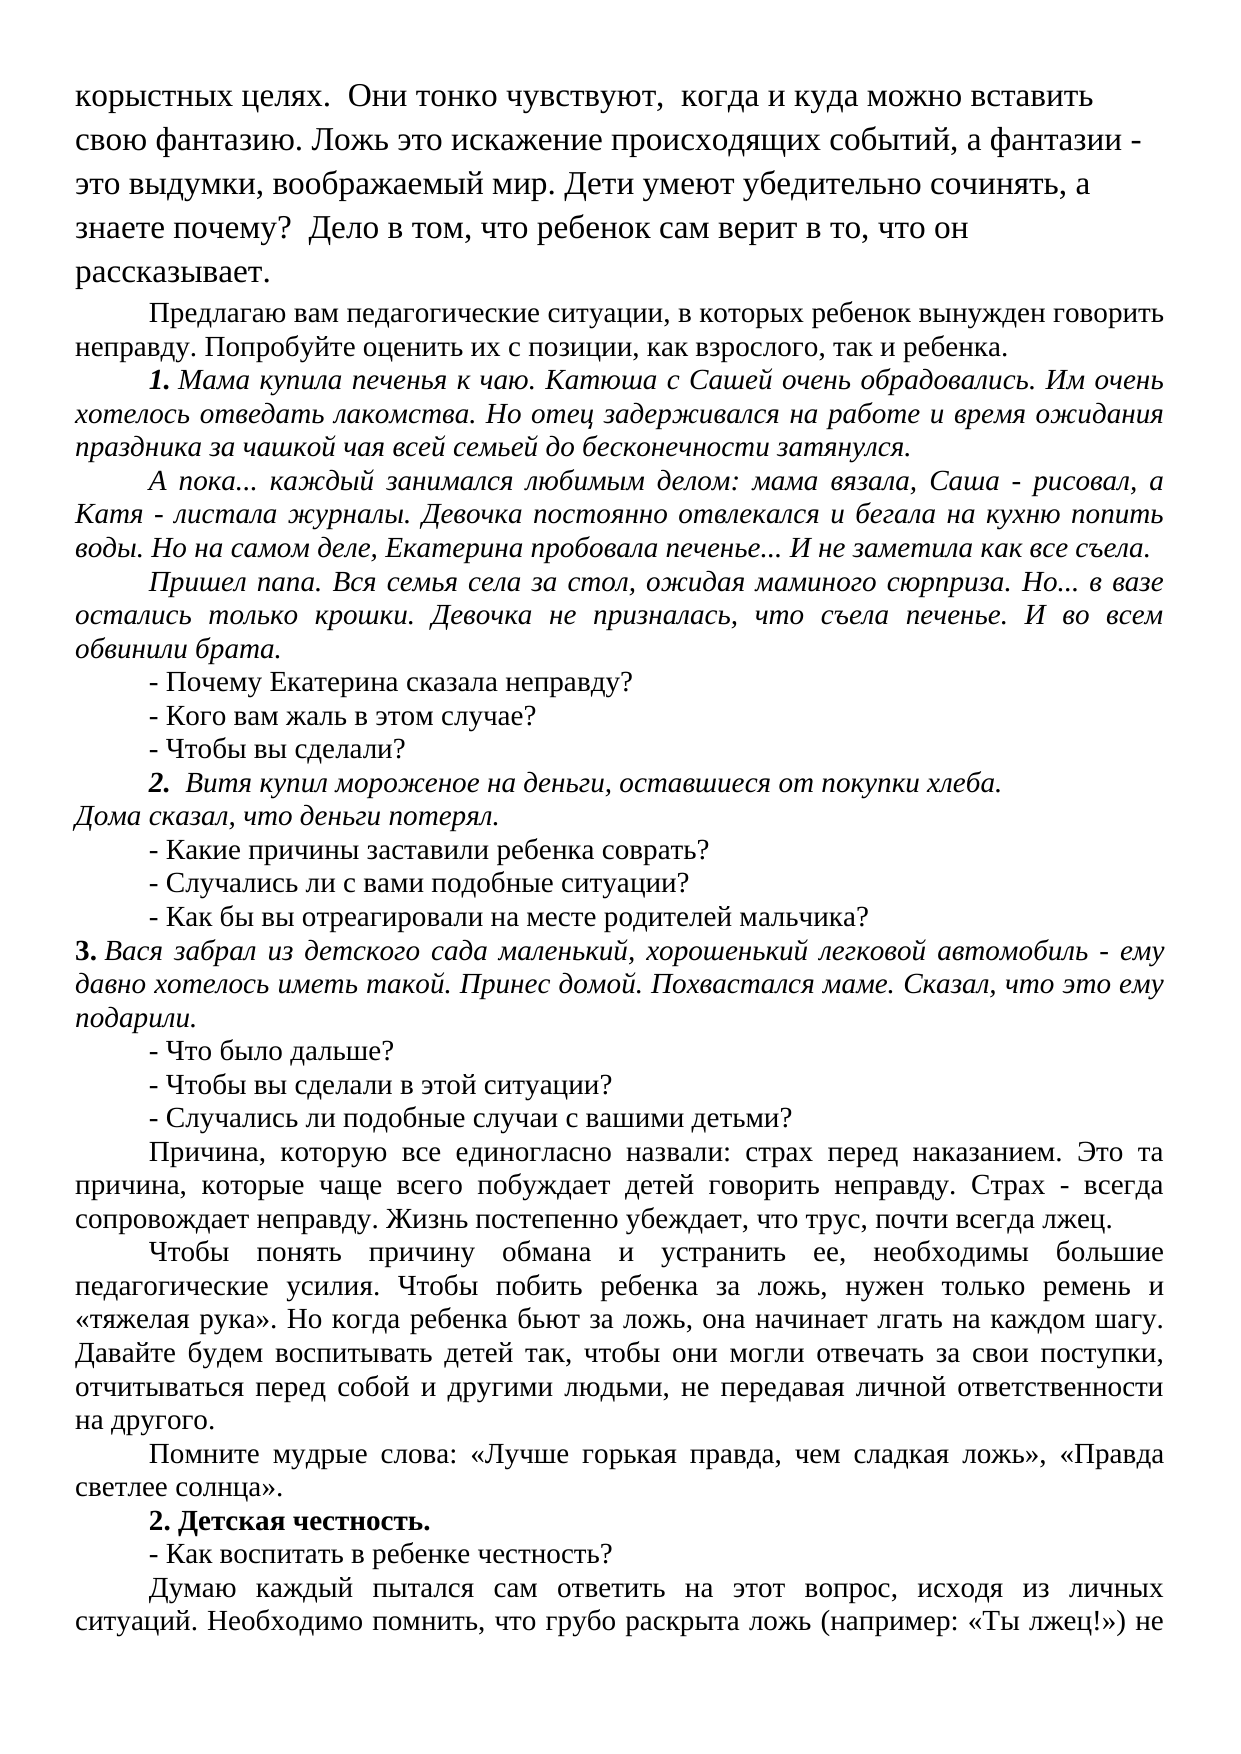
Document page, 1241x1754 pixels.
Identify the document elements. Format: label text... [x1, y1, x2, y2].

text - Как бы вы отреагировали на месте родителей мальчика? [75, 899, 1165, 933]
text Причина, которую все единогласно назвали: страх перед наказанием. Это та причина, которые чаще всего побуждает детей говорить неправду. Страх - всегда сопровождает неправду. Жизнь постепенно убеждает, что трус, почти всегда лжец. [75, 1134, 1165, 1234]
text Дома сказал, что деньги потерял. [75, 798, 1165, 832]
text - Случались ли с вами подобные ситуации? [75, 866, 1165, 899]
text Помните мудрые слова: «Лучше горькая правда, чем сладкая ложь», «Правда светлее солнца». [75, 1436, 1165, 1503]
text - Что было дальше? [75, 1033, 1165, 1067]
text - Какие причины заставили ребенка соврать? [75, 832, 1165, 866]
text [75, 75, 1165, 289]
text - Случались ли подобные случаи с вашими детьми? [75, 1100, 1165, 1134]
text - Чтобы вы сделали в этой ситуации? [75, 1067, 1165, 1100]
text - Чтобы вы сделали? [75, 731, 1165, 765]
text Чтобы понять причину обмана и устранить ее, необходимы большие педагогические усилия. Чтобы побить ребенка за ложь, нужен только ремень и «тяжелая рука». Но когда ребенка бьют за ложь, она начинает лгать на каждом шагу. Давайте будем воспитывать детей так, чтобы они могли отвечать за свои поступки, отчитываться перед собой и другими людьми, не передавая личной ответственности на другого. [75, 1234, 1165, 1436]
text - Кого вам жаль в этом случае? [75, 698, 1165, 731]
text 2. Детская честность. [75, 1503, 1165, 1536]
text Предлагаю вам педагогические ситуации, в которых ребенок вынужден говорить неправду. Попробуйте оценить их с позиции, как взрослого, так и ребенка. [75, 295, 1165, 362]
text - Как воспитать в ребенке честность? [75, 1536, 1165, 1570]
text 3. Вася забрал из детского сада маленький, хорошенький легковой автомобиль - ему давно хотелось иметь такой. Принес домой. Похвастался маме. Сказал, что это ему подарили. [75, 933, 1165, 1033]
text А пока... каждый занимался любимым делом: мама вязала, Саша - рисовал, а Катя - листала журналы. Девочка постоянно отвлекался и бегала на кухню попить воды. Но на самом деле, Екатерина пробовала печенье... И не заметила как все съела. [75, 463, 1165, 564]
text - Почему Екатерина сказала неправду? [75, 664, 1165, 698]
text 2. Витя купил мороженое на деньги, оставшиеся от покупки хлеба. [75, 765, 1165, 798]
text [75, 1570, 1165, 1637]
text 1. Мама купила печенья к чаю. Катюша с Сашей очень обрадовались. Им очень хотелось отведать лакомства. Но отец задерживался на работе и время ожидания праздника за чашкой чая всей семьей до бесконечности затянулся. [75, 362, 1165, 463]
text Пришел папа. Вся семья села за стол, ожидая маминого сюрприза. Но... в вазе остались только крошки. Девочка не призналась, что съела печенье. И во всем обвинили брата. [75, 564, 1165, 664]
